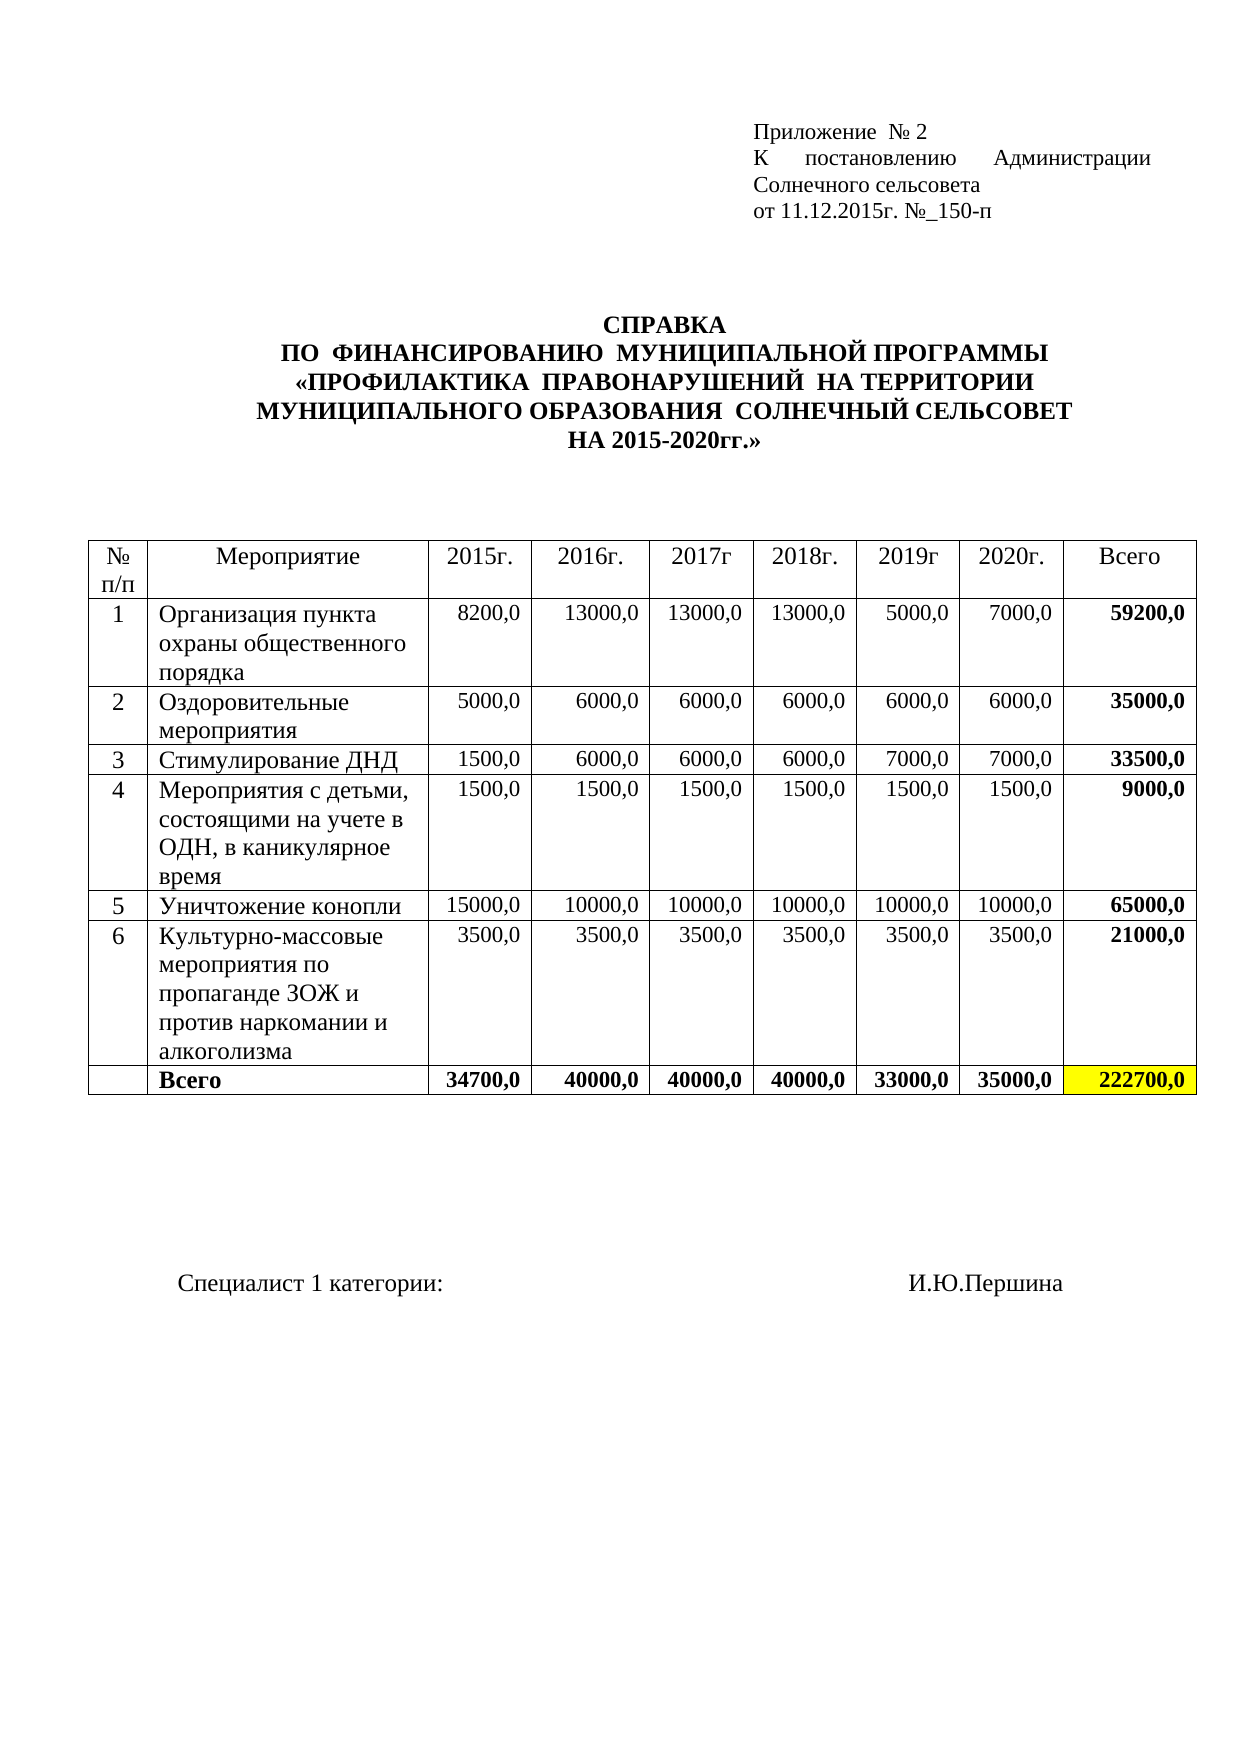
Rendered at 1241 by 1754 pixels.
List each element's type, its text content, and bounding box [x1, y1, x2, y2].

table_cell 3500,0 [532, 921, 649, 1064]
table_cell Мероприятия с детьми, состоящими на учете в ОДН, в каникулярное время [148, 775, 428, 890]
table_cell 1500,0 [857, 775, 959, 890]
table_cell 6 [89, 921, 147, 1064]
table_cell 6000,0 [650, 687, 753, 744]
text НА 2015-2020гг.» [177, 425, 1152, 453]
table_cell 6000,0 [960, 687, 1063, 744]
table_cell 10000,0 [857, 891, 959, 920]
table_header 2015г. [429, 541, 531, 598]
table_cell 1500,0 [429, 745, 531, 774]
table_cell 7000,0 [857, 745, 959, 774]
table_cell 9000,0 [1064, 775, 1196, 890]
table_cell 222700,0 [1064, 1066, 1196, 1094]
text Специалист 1 категории: И.Ю.Першина [177, 1268, 1152, 1297]
table_cell 35000,0 [960, 1066, 1063, 1094]
table_cell Стимулирование ДНД [148, 745, 428, 774]
table_cell 5000,0 [857, 599, 959, 686]
table_cell Уничтожение конопли [148, 891, 428, 920]
table_cell 6000,0 [532, 745, 649, 774]
table_cell 34700,0 [429, 1066, 531, 1094]
table_cell 59200,0 [1064, 599, 1196, 686]
table_cell 33500,0 [1064, 745, 1196, 774]
table_cell 13000,0 [532, 599, 649, 686]
table_header 2016г. [532, 541, 649, 598]
table_cell 3500,0 [650, 921, 753, 1064]
table_cell 3500,0 [754, 921, 856, 1064]
table_header 2017г [650, 541, 753, 598]
table_cell 1500,0 [960, 775, 1063, 890]
table_cell 6000,0 [650, 745, 753, 774]
table_cell 35000,0 [1064, 687, 1196, 744]
table_cell 7000,0 [960, 599, 1063, 686]
table_cell Организация пункта охраны общественного порядка [148, 599, 428, 686]
table_cell 40000,0 [650, 1066, 753, 1094]
table_cell 13000,0 [650, 599, 753, 686]
table_header 2020г. [960, 541, 1063, 598]
table_cell 1500,0 [650, 775, 753, 890]
table_cell 10000,0 [650, 891, 753, 920]
table_cell 3 [89, 745, 147, 774]
text ПО ФИНАНСИРОВАНИЮ МУНИЦИПАЛЬНОЙ ПРОГРАММЫ «ПРОФИЛАКТИКА ПРАВОНАРУШЕНИЙ НА ТЕРРИТОРИИ МУНИЦИПАЛЬНОГО ОБРАЗОВАНИЯ СОЛНЕЧНЫЙ СЕЛЬСОВЕТ [177, 338, 1152, 425]
text К постановлению Администрации Солнечного сельсовета [753, 144, 1152, 197]
table_header Всего [1064, 541, 1196, 598]
table_cell 3500,0 [429, 921, 531, 1064]
table_cell 21000,0 [1064, 921, 1196, 1064]
table_cell 1500,0 [532, 775, 649, 890]
table_cell Оздоровительные мероприятия [148, 687, 428, 744]
table_cell 6000,0 [754, 745, 856, 774]
table_cell 1 [89, 599, 147, 686]
table_cell 6000,0 [754, 687, 856, 744]
table_cell 8200,0 [429, 599, 531, 686]
table_cell 6000,0 [532, 687, 649, 744]
table_cell [89, 1066, 147, 1094]
table_cell 10000,0 [754, 891, 856, 920]
text от 11.12.2015г. №_150-п [753, 197, 1152, 223]
table_cell 13000,0 [754, 599, 856, 686]
table_cell 40000,0 [754, 1066, 856, 1094]
table_cell 40000,0 [532, 1066, 649, 1094]
table_cell 4 [89, 775, 147, 890]
table_header Мероприятие [148, 541, 428, 598]
table_header 2019г [857, 541, 959, 598]
table_cell 15000,0 [429, 891, 531, 920]
table_cell 5 [89, 891, 147, 920]
table_cell 10000,0 [532, 891, 649, 920]
table_cell 7000,0 [960, 745, 1063, 774]
table_cell Культурно-массовые мероприятия по пропаганде ЗОЖ и против наркомании и алкоголизма [148, 921, 428, 1064]
table_cell 2 [89, 687, 147, 744]
table_cell 3500,0 [960, 921, 1063, 1064]
table_cell 65000,0 [1064, 891, 1196, 920]
table_cell 1500,0 [754, 775, 856, 890]
table_cell 5000,0 [429, 687, 531, 744]
table_cell 3500,0 [857, 921, 959, 1064]
table_cell 33000,0 [857, 1066, 959, 1094]
table_cell 10000,0 [960, 891, 1063, 920]
table_cell 6000,0 [857, 687, 959, 744]
table_cell 1500,0 [429, 775, 531, 890]
text СПРАВКА [177, 310, 1152, 338]
table_header 2018г. [754, 541, 856, 598]
table_cell Всего [148, 1066, 428, 1094]
table_header № п/п [89, 541, 147, 598]
text Приложение № 2 [753, 118, 1152, 144]
